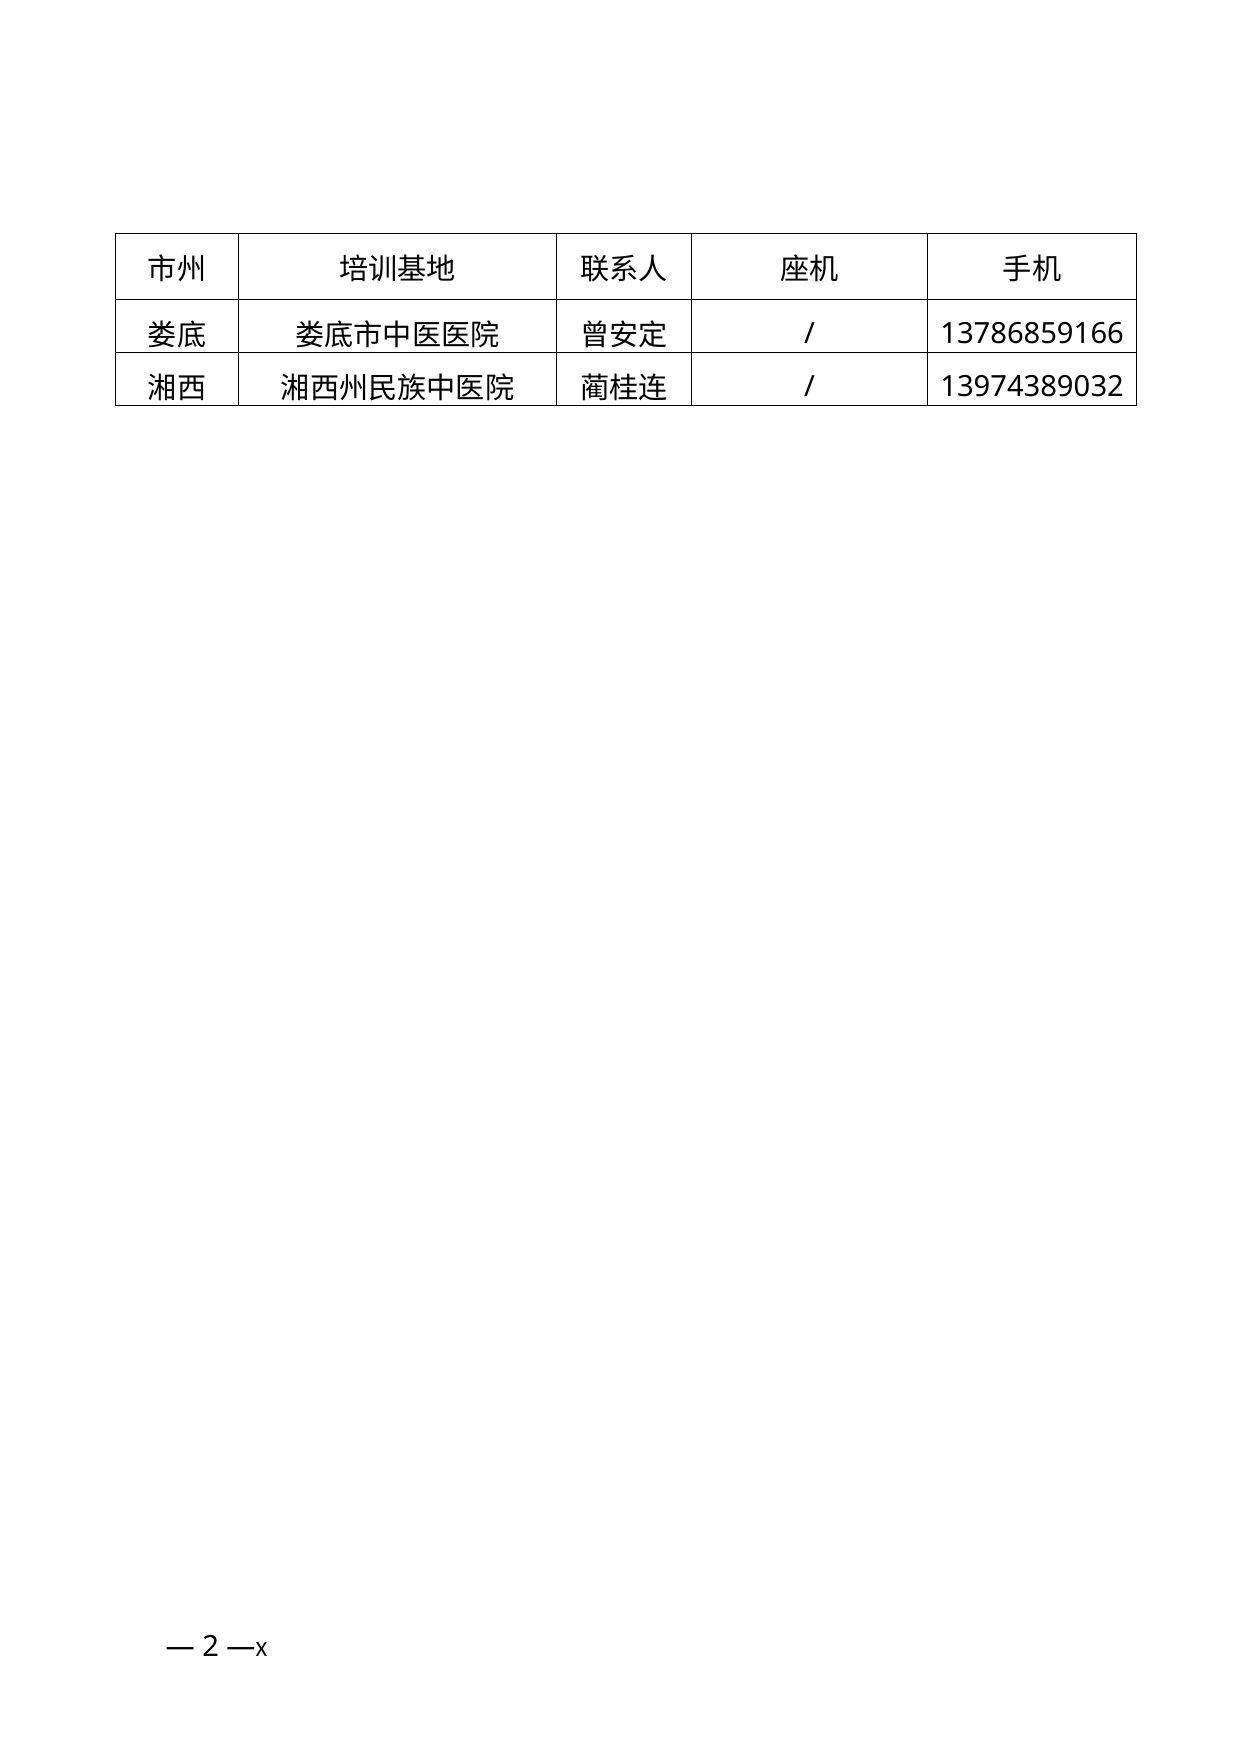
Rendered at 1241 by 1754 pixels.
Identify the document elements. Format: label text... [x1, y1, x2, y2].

table_cell 娄底市中医医院 [239, 300, 556, 352]
table_header 联系人 [557, 234, 691, 299]
table_cell 13974389032 [928, 353, 1136, 405]
table_header 市州 [116, 234, 238, 299]
table_cell / [692, 353, 927, 405]
table_cell 湘西州民族中医院 [239, 353, 556, 405]
table_cell / [692, 300, 927, 352]
table_cell 湘西 [116, 353, 238, 405]
table_cell 曾安定 [557, 300, 691, 352]
table_cell 蔺桂连 [557, 353, 691, 405]
table_header 培训基地 [239, 234, 556, 299]
table_header 座机 [692, 234, 927, 299]
table_cell 13786859166 [928, 300, 1136, 352]
table_cell 娄底 [116, 300, 238, 352]
table_header 手机 [928, 234, 1136, 299]
